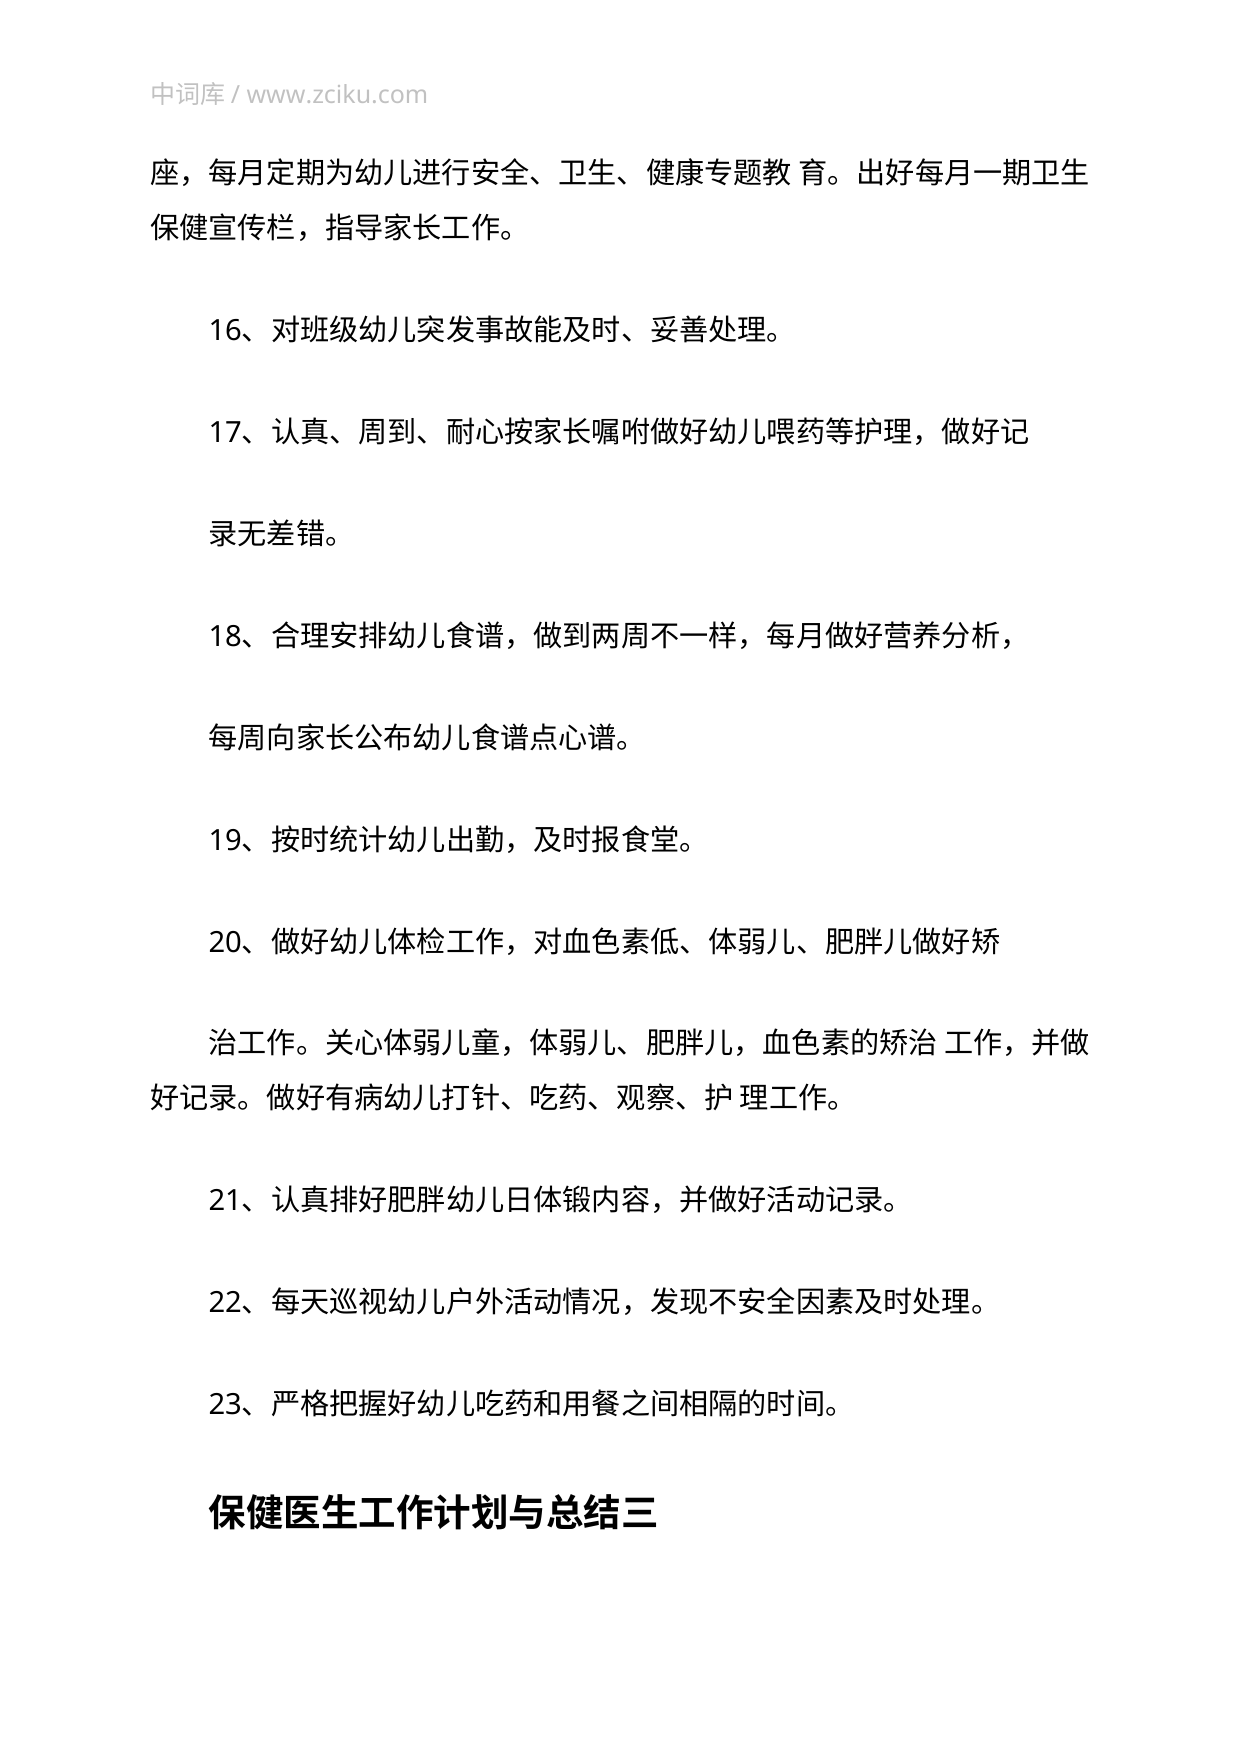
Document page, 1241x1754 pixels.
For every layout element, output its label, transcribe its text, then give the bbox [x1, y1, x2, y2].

text 16、对班级幼儿突发事故能及时、妥善处理。 [150, 307, 1090, 349]
text 17、认真、周到、耐心按家长嘱咐做好幼儿喂药等护理，做好记 [150, 409, 1090, 451]
text 录无差错。 [150, 511, 1090, 553]
text 19、按时统计幼儿出勤，及时报食堂。 [150, 816, 1090, 858]
text 21、认真排好肥胖幼儿日体锻内容，并做好活动记录。 [150, 1177, 1090, 1219]
text 治工作。关心体弱儿童，体弱儿、肥胖儿，血色素的矫治 工作，并做好记录。做好有病幼儿打针、吃药、观察、护 理工作。 [150, 1020, 1090, 1117]
text 23、严格把握好幼儿吃药和用餐之间相隔的时间。 [150, 1381, 1090, 1423]
text 每周向家长公布幼儿食谱点心谱。 [150, 714, 1090, 757]
text 20、做好幼儿体检工作，对血色素低、体弱儿、肥胖儿做好矫 [150, 918, 1090, 961]
text 22、每天巡视幼儿户外活动情况，发现不安全因素及时处理。 [150, 1279, 1090, 1321]
text 18、合理安排幼儿食谱，做到两周不一样，每月做好营养分析， [150, 612, 1090, 655]
text 保健医生工作计划与总结三 [150, 1483, 1090, 1537]
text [150, 150, 1090, 247]
